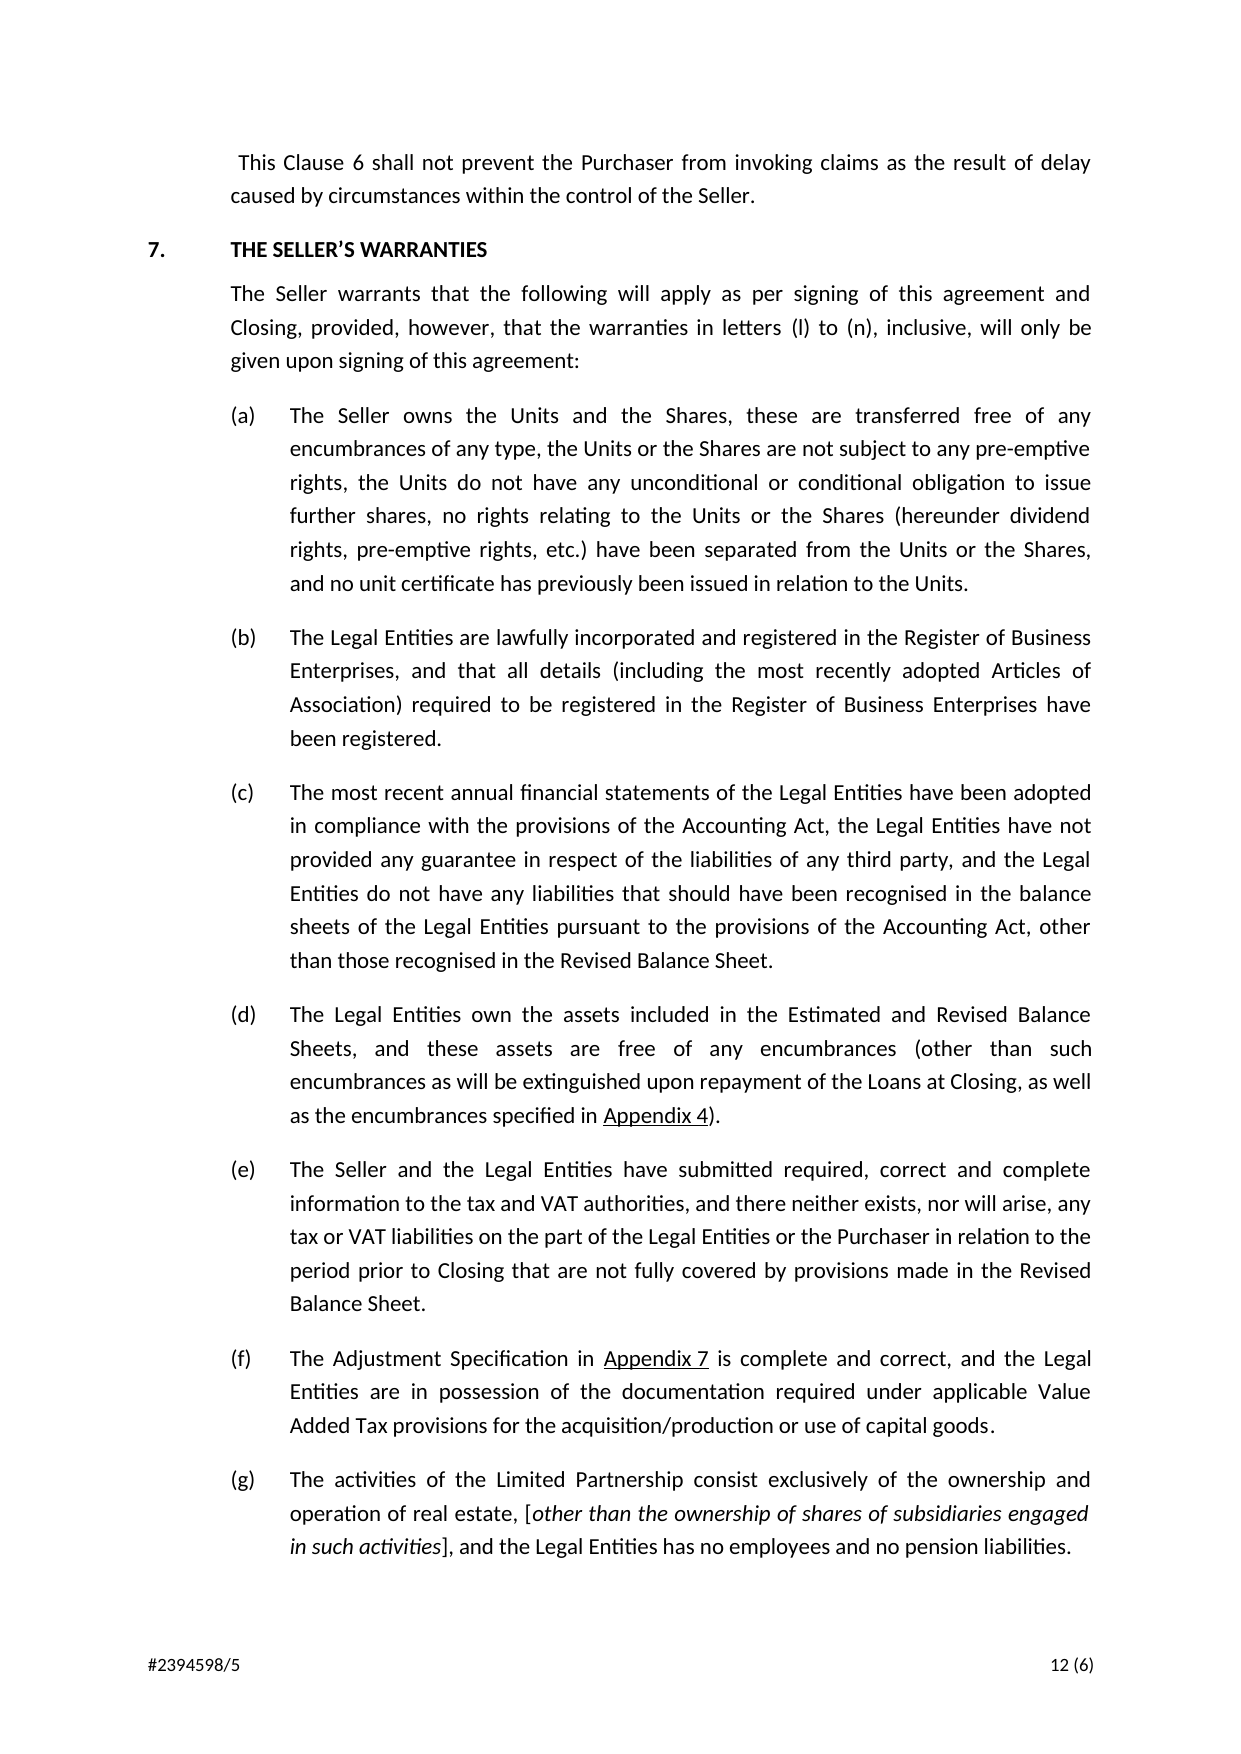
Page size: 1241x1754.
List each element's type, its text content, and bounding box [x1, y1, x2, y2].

text The Seller and the Legal Entities have submitted required, correct and complete information to the tax and VAT authorities, and there neither exists, nor will arise, any tax or VAT liabilities on the part of the Legal Entities or the Purchaser in relation to the period prior to Closing that are not fully covered by provisions made in the Revised Balance Sheet. [230, 1155, 1092, 1317]
text The Legal Entities are lawfully incorporated and registered in the Register of Business Enterprises, and that all details (including the most recently adopted Articles of Association) required to be registered in the Register of Business Enterprises have been registered. [230, 623, 1092, 752]
text The Seller owns the Units and the Shares, these are transferred free of any encumbrances of any type, the Units or the Shares are not subject to any pre-emptive rights, the Units do not have any unconditional or conditional obligation to issue further shares, no rights relating to the Units or the Shares (hereunder dividend rights, pre-emptive rights, etc.) have been separated from the Units or the Shares, and no unit certificate has previously been issued in relation to the Units. [230, 401, 1092, 597]
text The Legal Entities own the assets included in the Estimated and Revised Balance Sheets, and these assets are free of any encumbrances (other than such encumbrances as will be extinguished upon repayment of the Loans at Closing, as well as the encumbrances specified in Appendix 4). [230, 1000, 1092, 1129]
text THE SELLER’S WARRANTIES [148, 236, 1092, 264]
text The Seller warrants that the following will apply as per signing of this agreement and Closing, provided, however, that the warranties in letters (l) to (n), inclusive, will only be given upon signing of this agreement: [230, 279, 1092, 375]
text The activities of the Limited Partnership consist exclusively of the ownership and operation of real estate, [other than the ownership of shares of subsidiaries engaged in such activities], and the Legal Entities has no employees and no pension liabilities. [230, 1465, 1092, 1560]
text This Clause 6 shall not prevent the Purchaser from invoking claims as the result of delay caused by circumstances within the control of the Seller. [230, 148, 1092, 209]
text The Adjustment Specification in Appendix 7 is complete and correct, and the Legal Entities are in possession of the documentation required under applicable Value Added Tax provisions for the acquisition/production or use of capital goods. [230, 1344, 1092, 1439]
text The most recent annual financial statements of the Legal Entities have been adopted in compliance with the provisions of the Accounting Act, the Legal Entities have not provided any guarantee in respect of the liabilities of any third party, and the Legal Entities do not have any liabilities that should have been recognised in the balance sheets of the Legal Entities pursuant to the provisions of the Accounting Act, other than those recognised in the Revised Balance Sheet. [230, 778, 1092, 974]
